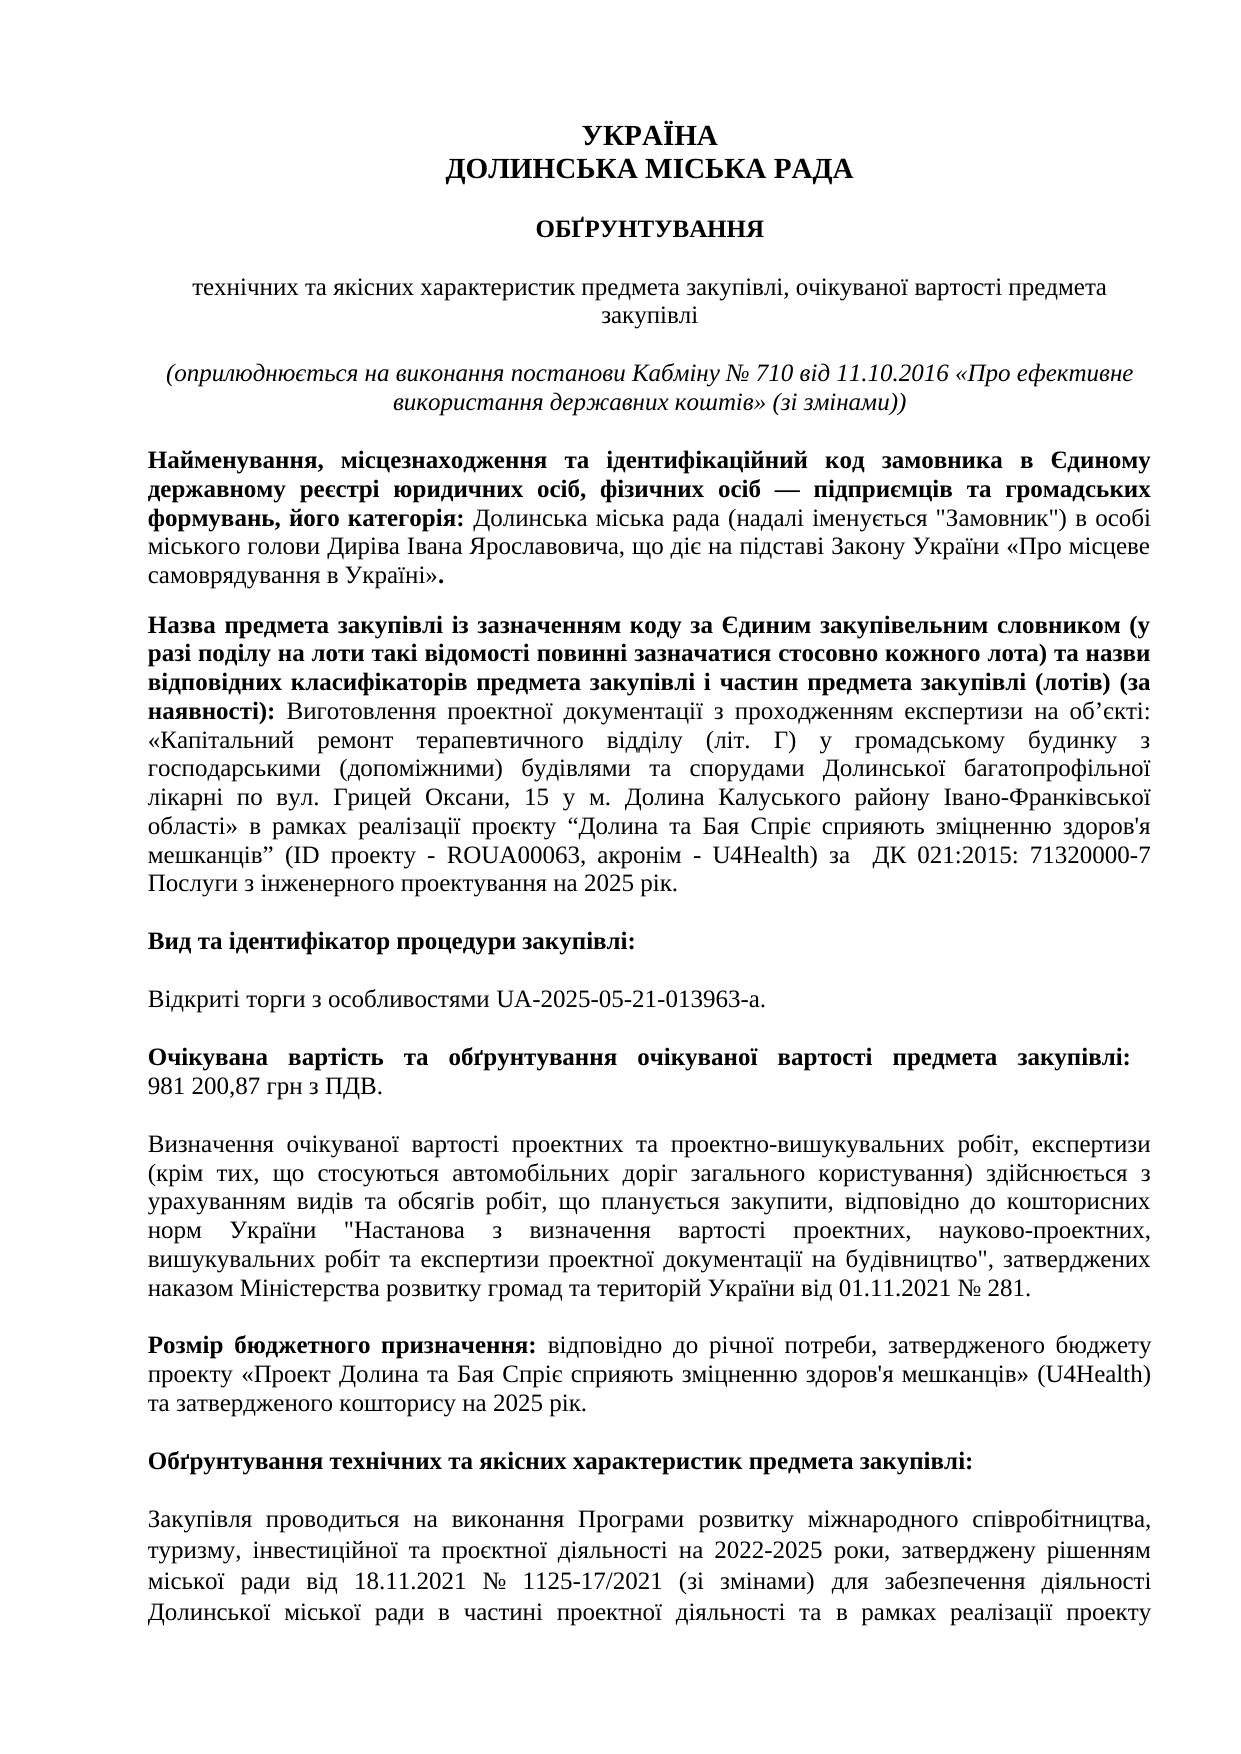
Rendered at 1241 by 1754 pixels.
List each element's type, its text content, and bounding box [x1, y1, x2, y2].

text (оприлюднюється на виконання постанови Кабміну № 710 від 11.10.2016 «Про ефективне використання державних коштів» (зі змінами)) [148, 358, 1152, 416]
text Найменування, місцезнаходження та ідентифікаційний код замовника в Єдиному державному реєстрі юридичних осіб, фізичних осіб — підприємців та громадських формувань, його категорія: Долинська міська рада (надалі іменується "Замовник") в особі міського голови Диріва Івана Ярославовича, що діє на підставі Закону України «Про місцеве самоврядування в Україні». [148, 445, 1152, 589]
text Визначення очікуваної вартості проектних та проектно-вишукувальних робіт, експертизи (крім тих, що стосуються автомобільних доріг загального користування) здійснюється з урахуванням видів та обсягів робіт, що планується закупити, відповідно до кошторисних норм України "Настанова з визначення вартості проектних, науково-проектних, вишукувальних робіт та експертизи проектної документації на будівництво", затверджених наказом Міністерства розвитку громад та територій України від 01.11.2021 № 281. [148, 1129, 1152, 1301]
text УКРАЇНА ДОЛИНСЬКА МІСЬКА РАДА [148, 118, 1152, 185]
text Вид та ідентифікатор процедури закупівлі: [148, 926, 1152, 955]
text Обґрунтування технічних та якісних характеристик предмета закупівлі: [148, 1446, 1152, 1475]
text ОБҐРУНТУВАННЯ [148, 214, 1152, 243]
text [148, 1504, 1152, 1626]
text Відкриті торги з особливостями UA-2025-05-21-013963-a. [148, 984, 1152, 1013]
text Назва предмета закупівлі із зазначенням коду за Єдиним закупівельним словником (у разі поділу на лоти такі відомості повинні зазначатися стосовно кожного лота) та назви відповідних класифікаторів предмета закупівлі і частин предмета закупівлі (лотів) (за наявності): Виготовлення проектної документації з проходженням експертизи на об’єкті: «Капітальний ремонт терапевтичного відділу (літ. Г) у громадському будинку з господарськими (допоміжними) будівлями та спорудами Долинської багатопрофільної лікарні по вул. Грицей Оксани, 15 у м. Долина Калуського району Івано-Франківської області» в рамках реалізації проєкту “Долина та Бая Спріє сприяють зміцненню здоров'я мешканців” (ID проекту - ROUA00063, акронім - U4Health) за ДК 021:2015: 71320000-7 Послуги з інженерного проектування на 2025 рік. [148, 610, 1152, 897]
text технічних та якісних характеристик предмета закупівлі, очікуваної вартості предмета закупівлі [148, 272, 1152, 329]
text Розмір бюджетного призначення: відповідно до річної потреби, затвердженого бюджету проекту «Проект Долина та Бая Спріє сприяють зміцненню здоров'я мешканців» (U4Health) та затвердженого кошторису на 2025 рік. [148, 1331, 1152, 1417]
text Очікувана вартість та обґрунтування очікуваної вартості предмета закупівлі: 981 200,87 грн з ПДВ. [148, 1042, 1152, 1100]
